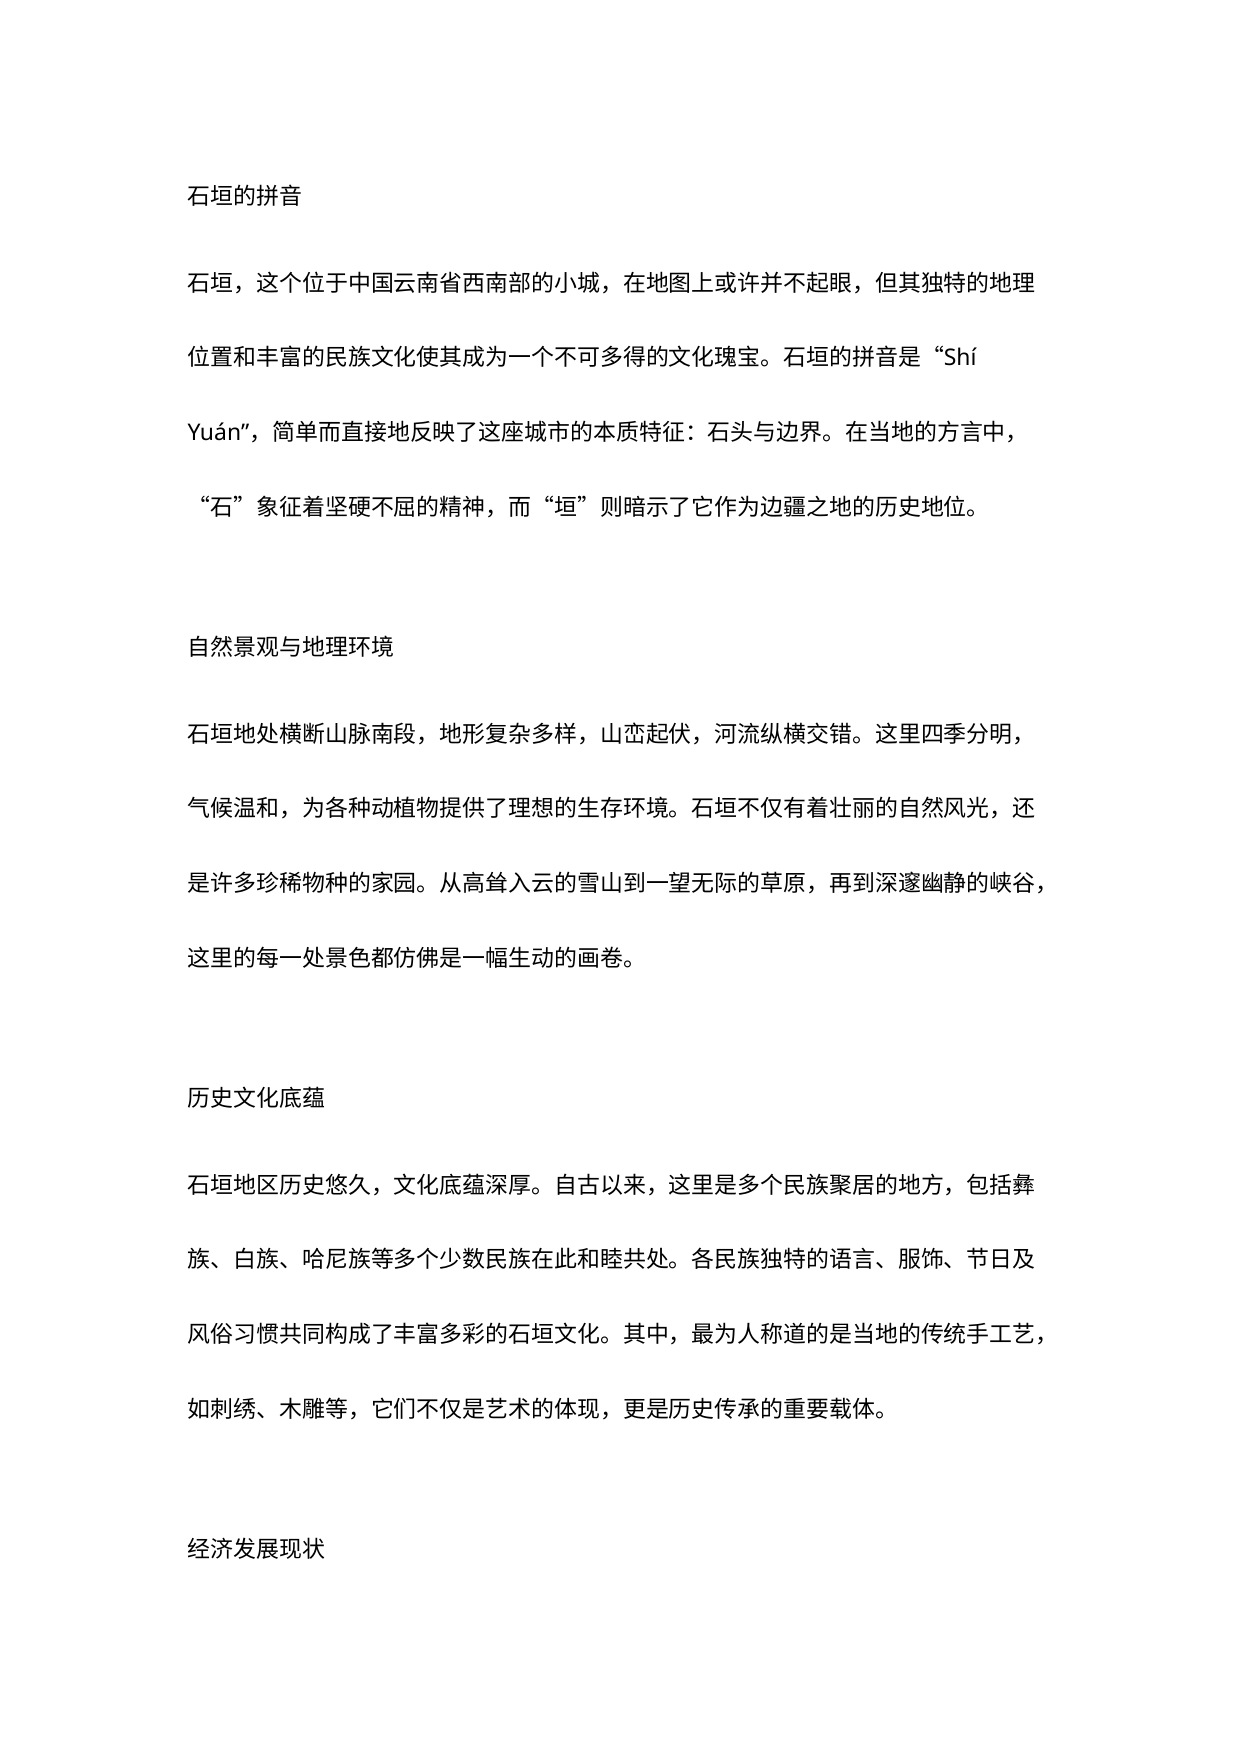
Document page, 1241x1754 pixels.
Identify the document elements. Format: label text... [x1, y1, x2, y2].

text 自然景观与地理环境 [187, 613, 1053, 678]
text 经济发展现状 [187, 1515, 1053, 1580]
text 历史文化底蕴 [187, 1064, 1053, 1129]
text 石垣，这个位于中国云南省西南部的小城，在地图上或许并不起眼，但其独特的地理位置和丰富的民族文化使其成为一个不可多得的文化瑰宝。石垣的拼音是“Shí Yuán”，简单而直接地反映了这座城市的本质特征：石头与边界。在当地的方言中，“石”象征着坚硬不屈的精神，而“垣”则暗示了它作为边疆之地的历史地位。 [187, 248, 1053, 538]
text 石垣地区历史悠久，文化底蕴深厚。自古以来，这里是多个民族聚居的地方，包括彝族、白族、哈尼族等多个少数民族在此和睦共处。各民族独特的语言、服饰、节日及风俗习惯共同构成了丰富多彩的石垣文化。其中，最为人称道的是当地的传统手工艺，如刺绣、木雕等，它们不仅是艺术的体现，更是历史传承的重要载体。 [187, 1151, 1053, 1440]
text 石垣的拼音 [187, 162, 1053, 227]
text 石垣地处横断山脉南段，地形复杂多样，山峦起伏，河流纵横交错。这里四季分明，气候温和，为各种动植物提供了理想的生存环境。石垣不仅有着壮丽的自然风光，还是许多珍稀物种的家园。从高耸入云的雪山到一望无际的草原，再到深邃幽静的峡谷，这里的每一处景色都仿佛是一幅生动的画卷。 [187, 699, 1053, 989]
